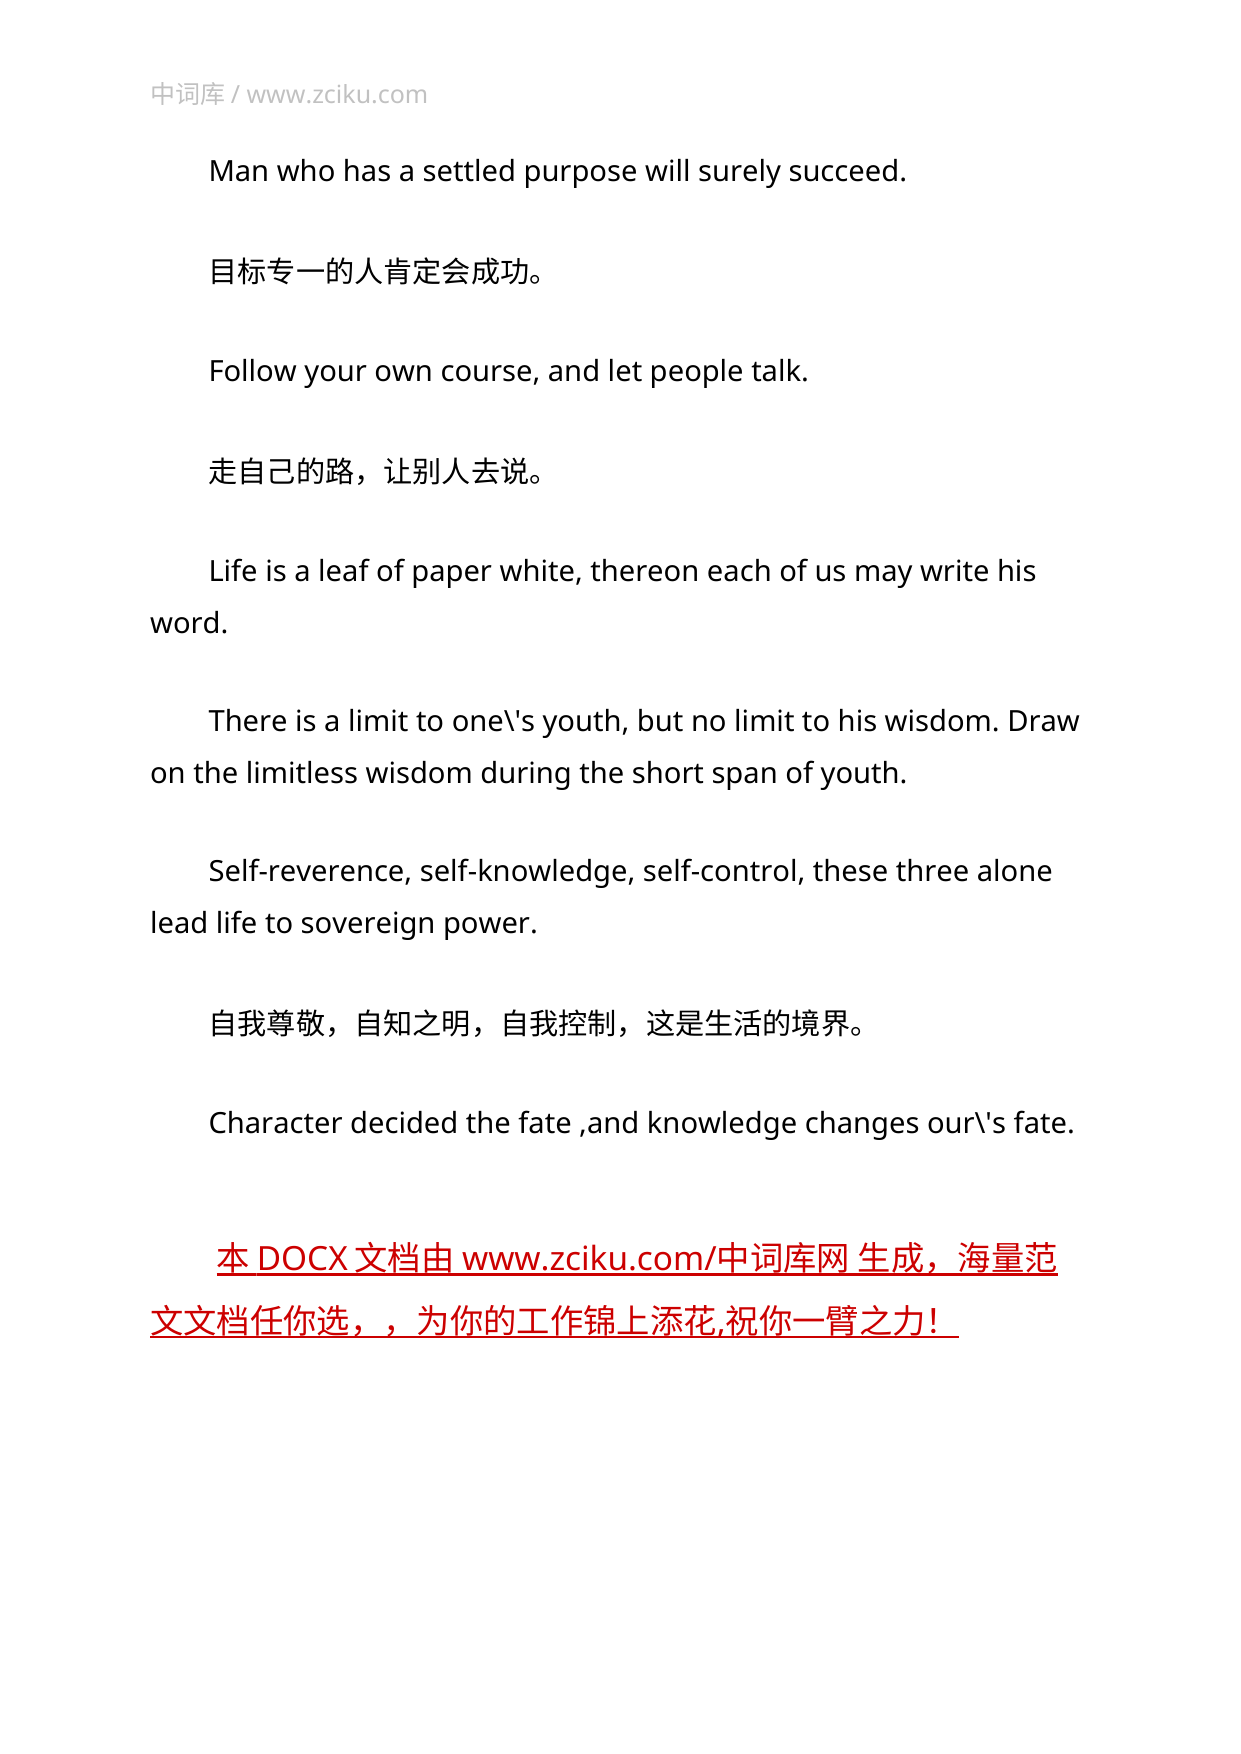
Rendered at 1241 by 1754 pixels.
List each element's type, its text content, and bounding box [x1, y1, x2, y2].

text 自我尊敬，自知之明，自我控制，这是生活的境界。 [150, 1000, 1090, 1043]
text Character decided the fate ,and knowledge changes our\'s fate. [150, 1102, 1090, 1142]
text Life is a leaf of paper white, thereon each of us may write his word. [150, 550, 1090, 642]
text Self-reverence, self-knowledge, self-control, these three alone lead life to sovereign power. [150, 850, 1090, 942]
text 目标专一的人肯定会成功。 [150, 248, 1090, 291]
text There is a limit to one\'s youth, but no limit to his wisdom. Draw on the limitless wisdom during the short span of youth. [150, 700, 1090, 792]
text Man who has a settled purpose will surely succeed. [150, 150, 1090, 190]
text 走自己的路，让别人去说。 [150, 449, 1090, 491]
text 本DOCX文档由 www.zciku.com/中词库网 生成，海量范文文档任你选，，为你的工作锦上添花,祝你一臂之力！ [150, 1232, 1090, 1343]
text Follow your own course, and let people talk. [150, 350, 1090, 390]
